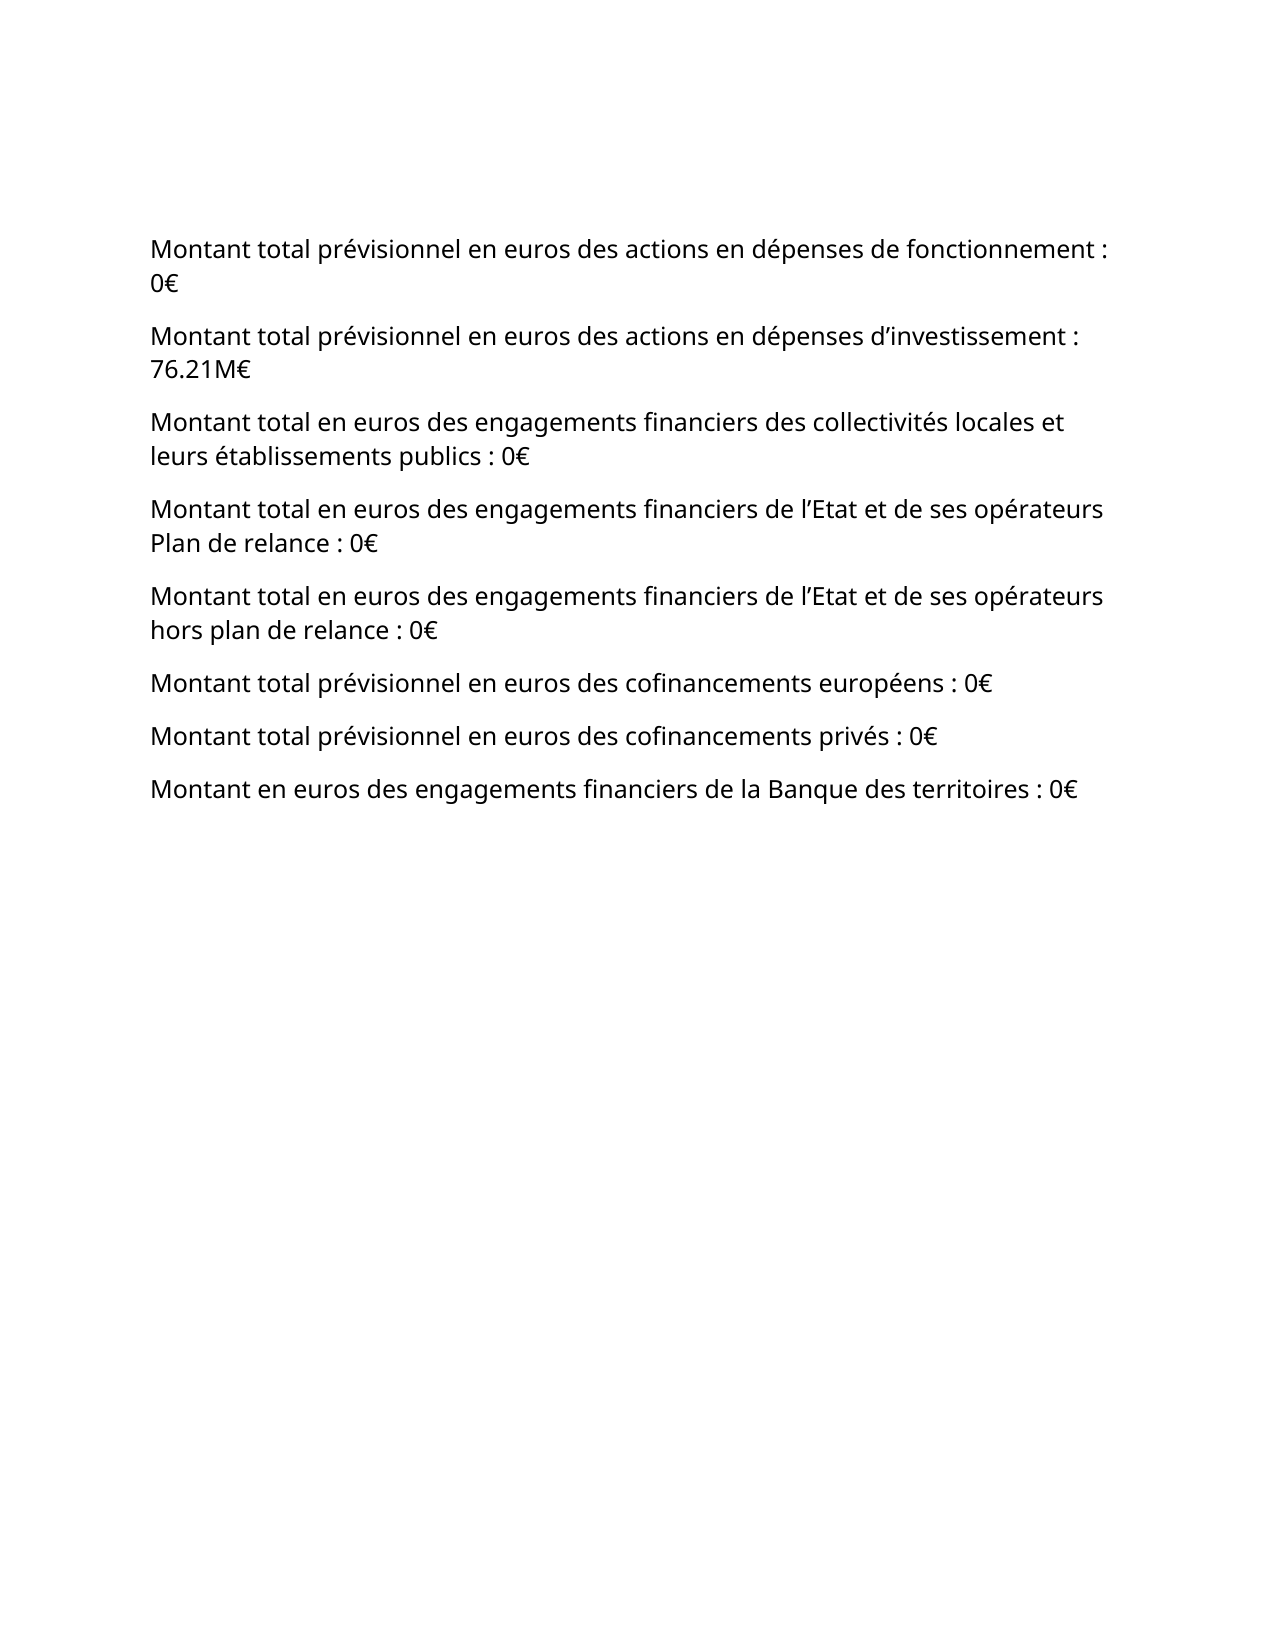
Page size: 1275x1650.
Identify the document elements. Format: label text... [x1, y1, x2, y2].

text Montant total prévisionnel en euros des cofinancements européens : 0€ [150, 666, 1125, 700]
text Montant total en euros des engagements financiers de l’Etat et de ses opérateurs hors plan de relance : 0€ [150, 579, 1125, 647]
text Montant total en euros des engagements financiers de l’Etat et de ses opérateurs Plan de relance : 0€ [150, 492, 1125, 560]
text Montant total prévisionnel en euros des cofinancements privés : 0€ [150, 718, 1125, 752]
text Montant total prévisionnel en euros des actions en dépenses de fonctionnement : 0€ [150, 231, 1125, 299]
text Montant total prévisionnel en euros des actions en dépenses d’investissement : 76.21M€ [150, 318, 1125, 386]
text Montant en euros des engagements financiers de la Banque des territoires : 0€ [150, 771, 1125, 805]
text Montant total en euros des engagements financiers des collectivités locales et leurs établissements publics : 0€ [150, 405, 1125, 473]
